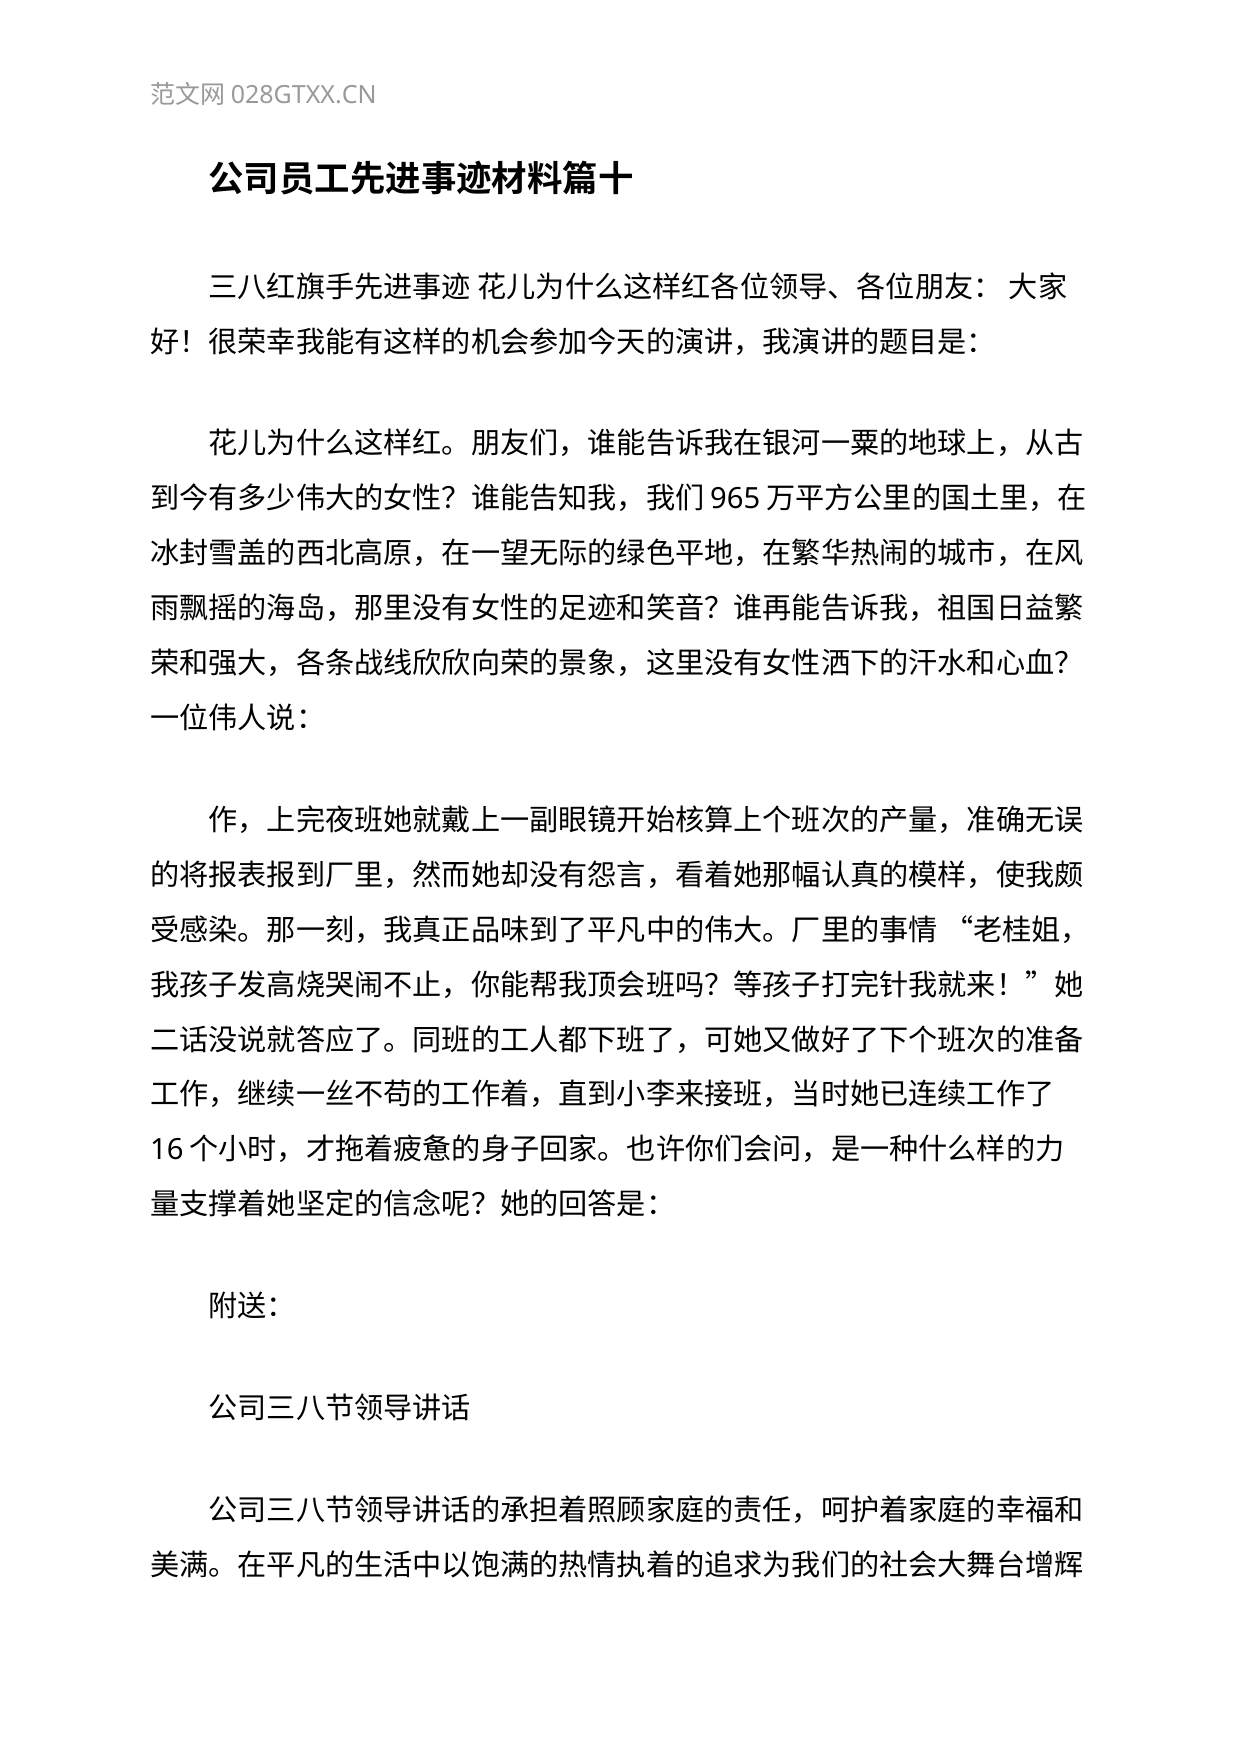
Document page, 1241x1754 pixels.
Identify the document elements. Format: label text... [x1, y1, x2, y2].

text 花儿为什么这样红。朋友们，谁能告诉我在银河一粟的地球上，从古到今有多少伟大的女性？谁能告知我，我们965万平方公里的国土里，在冰封雪盖的西北高原，在一望无际的绿色平地，在繁华热闹的城市，在风雨飘摇的海岛，那里没有女性的足迹和笑音？谁再能告诉我，祖国日益繁荣和强大，各条战线欣欣向荣的景象，这里没有女性洒下的汗水和心血？ 一位伟人说： [150, 420, 1090, 737]
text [150, 1486, 1090, 1583]
text 三八红旗手先进事迹 花儿为什么这样红各位领导、各位朋友： 大家好！很荣幸我能有这样的机会参加今天的演讲，我演讲的题目是： [150, 263, 1090, 361]
text 作，上完夜班她就戴上一副眼镜开始核算上个班次的产量，准确无误的将报表报到厂里，然而她却没有怨言，看着她那幅认真的模样，使我颇受感染。那一刻，我真正品味到了平凡中的伟大。厂里的事情 “老桂姐，我孩子发高烧哭闹不止，你能帮我顶会班吗？等孩子打完针我就来！”她二话没说就答应了。同班的工人都下班了，可她又做好了下个班次的准备工作，继续一丝不苟的工作着，直到小李来接班，当时她已连续工作了16个小时，才拖着疲惫的身子回家。也许你们会问，是一种什么样的力量支撑着她坚定的信念呢？她的回答是： [150, 796, 1090, 1223]
text 公司员工先进事迹材料篇十 [150, 150, 1090, 201]
text 公司三八节领导讲话 [150, 1384, 1090, 1427]
text 附送： [150, 1283, 1090, 1325]
